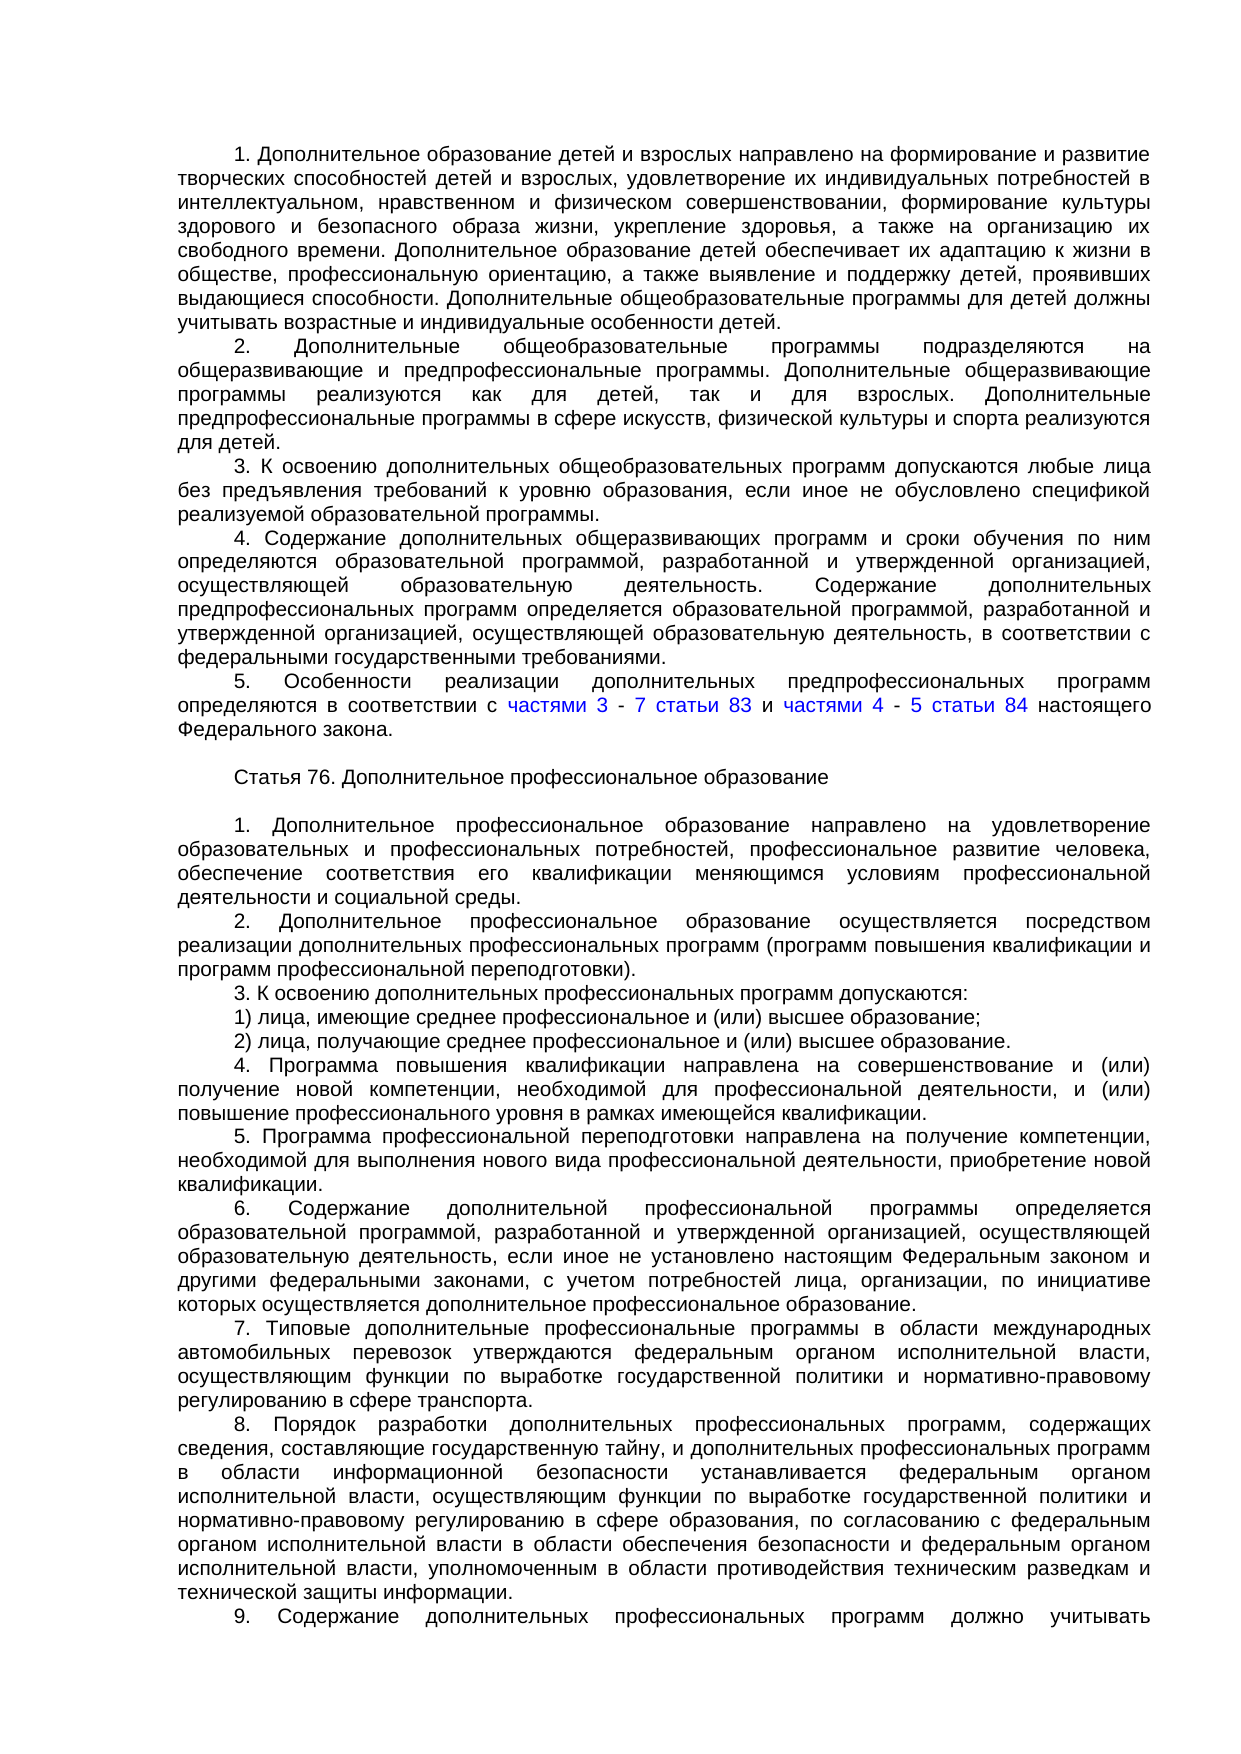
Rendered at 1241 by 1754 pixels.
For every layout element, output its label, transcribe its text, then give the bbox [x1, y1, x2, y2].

text 2. Дополнительное профессиональное образование осуществляется посредством реализации дополнительных профессиональных программ (программ повышения квалификации и программ профессиональной переподготовки). [177, 909, 1152, 981]
text 6. Содержание дополнительной профессиональной программы определяется образовательной программой, разработанной и утвержденной организацией, осуществляющей образовательную деятельность, если иное не установлено настоящим Федеральным законом и другими федеральными законами, с учетом потребностей лица, организации, по инициативе которых осуществляется дополнительное профессиональное образование. [177, 1196, 1152, 1316]
text 2) лица, получающие среднее профессиональное и (или) высшее образование. [177, 1028, 1152, 1052]
text 3. К освоению дополнительных профессиональных программ допускаются: [177, 981, 1152, 1004]
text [177, 1603, 1152, 1627]
text 8. Порядок разработки дополнительных профессиональных программ, содержащих сведения, составляющие государственную тайну, и дополнительных профессиональных программ в области информационной безопасности устанавливается федеральным органом исполнительной власти, осуществляющим функции по выработке государственной политики и нормативно-правовому регулированию в сфере образования, по согласованию с федеральным органом исполнительной власти в области обеспечения безопасности и федеральным органом исполнительной власти, уполномоченным в области противодействия техническим разведкам и технической защиты информации. [177, 1412, 1152, 1603]
text 2. Дополнительные общеобразовательные программы подразделяются на общеразвивающие и предпрофессиональные программы. Дополнительные общеразвивающие программы реализуются как для детей, так и для взрослых. Дополнительные предпрофессиональные программы в сфере искусств, физической культуры и спорта реализуются для детей. [177, 334, 1152, 453]
text 1. Дополнительное образование детей и взрослых направлено на формирование и развитие творческих способностей детей и взрослых, удовлетворение их индивидуальных потребностей в интеллектуальном, нравственном и физическом совершенствовании, формирование культуры здорового и безопасного образа жизни, укрепление здоровья, а также на организацию их свободного времени. Дополнительное образование детей обеспечивает их адаптацию к жизни в обществе, профессиональную ориентацию, а также выявление и поддержку детей, проявивших выдающиеся способности. Дополнительные общеобразовательные программы для детей должны учитывать возрастные и индивидуальные особенности детей. [177, 142, 1152, 334]
text Статья 76. Дополнительное профессиональное образование [177, 765, 1152, 789]
text 1. Дополнительное профессиональное образование направлено на удовлетворение образовательных и профессиональных потребностей, профессиональное развитие человека, обеспечение соответствия его квалификации меняющимся условиям профессиональной деятельности и социальной среды. [177, 813, 1152, 909]
text 3. К освоению дополнительных общеобразовательных программ допускаются любые лица без предъявления требований к уровню образования, если иное не обусловлено спецификой реализуемой образовательной программы. [177, 453, 1152, 525]
text 7. Типовые дополнительные профессиональные программы в области международных автомобильных перевозок утверждаются федеральным органом исполнительной власти, осуществляющим функции по выработке государственной политики и нормативно-правовому регулированию в сфере транспорта. [177, 1316, 1152, 1412]
text 5. Программа профессиональной переподготовки направлена на получение компетенции, необходимой для выполнения нового вида профессиональной деятельности, приобретение новой квалификации. [177, 1124, 1152, 1196]
text 4. Программа повышения квалификации направлена на совершенствование и (или) получение новой компетенции, необходимой для профессиональной деятельности, и (или) повышение профессионального уровня в рамках имеющейся квалификации. [177, 1052, 1152, 1124]
text 4. Содержание дополнительных общеразвивающих программ и сроки обучения по ним определяются образовательной программой, разработанной и утвержденной организацией, осуществляющей образовательную деятельность. Содержание дополнительных предпрофессиональных программ определяется образовательной программой, разработанной и утвержденной организацией, осуществляющей образовательную деятельность, в соответствии с федеральными государственными требованиями. [177, 525, 1152, 669]
text 1) лица, имеющие среднее профессиональное и (или) высшее образование; [177, 1004, 1152, 1028]
text 5. Особенности реализации дополнительных предпрофессиональных программ определяются в соответствии с частями 3 - 7 статьи 83 и частями 4 - 5 статьи 84 настоящего Федерального закона. [177, 669, 1152, 741]
